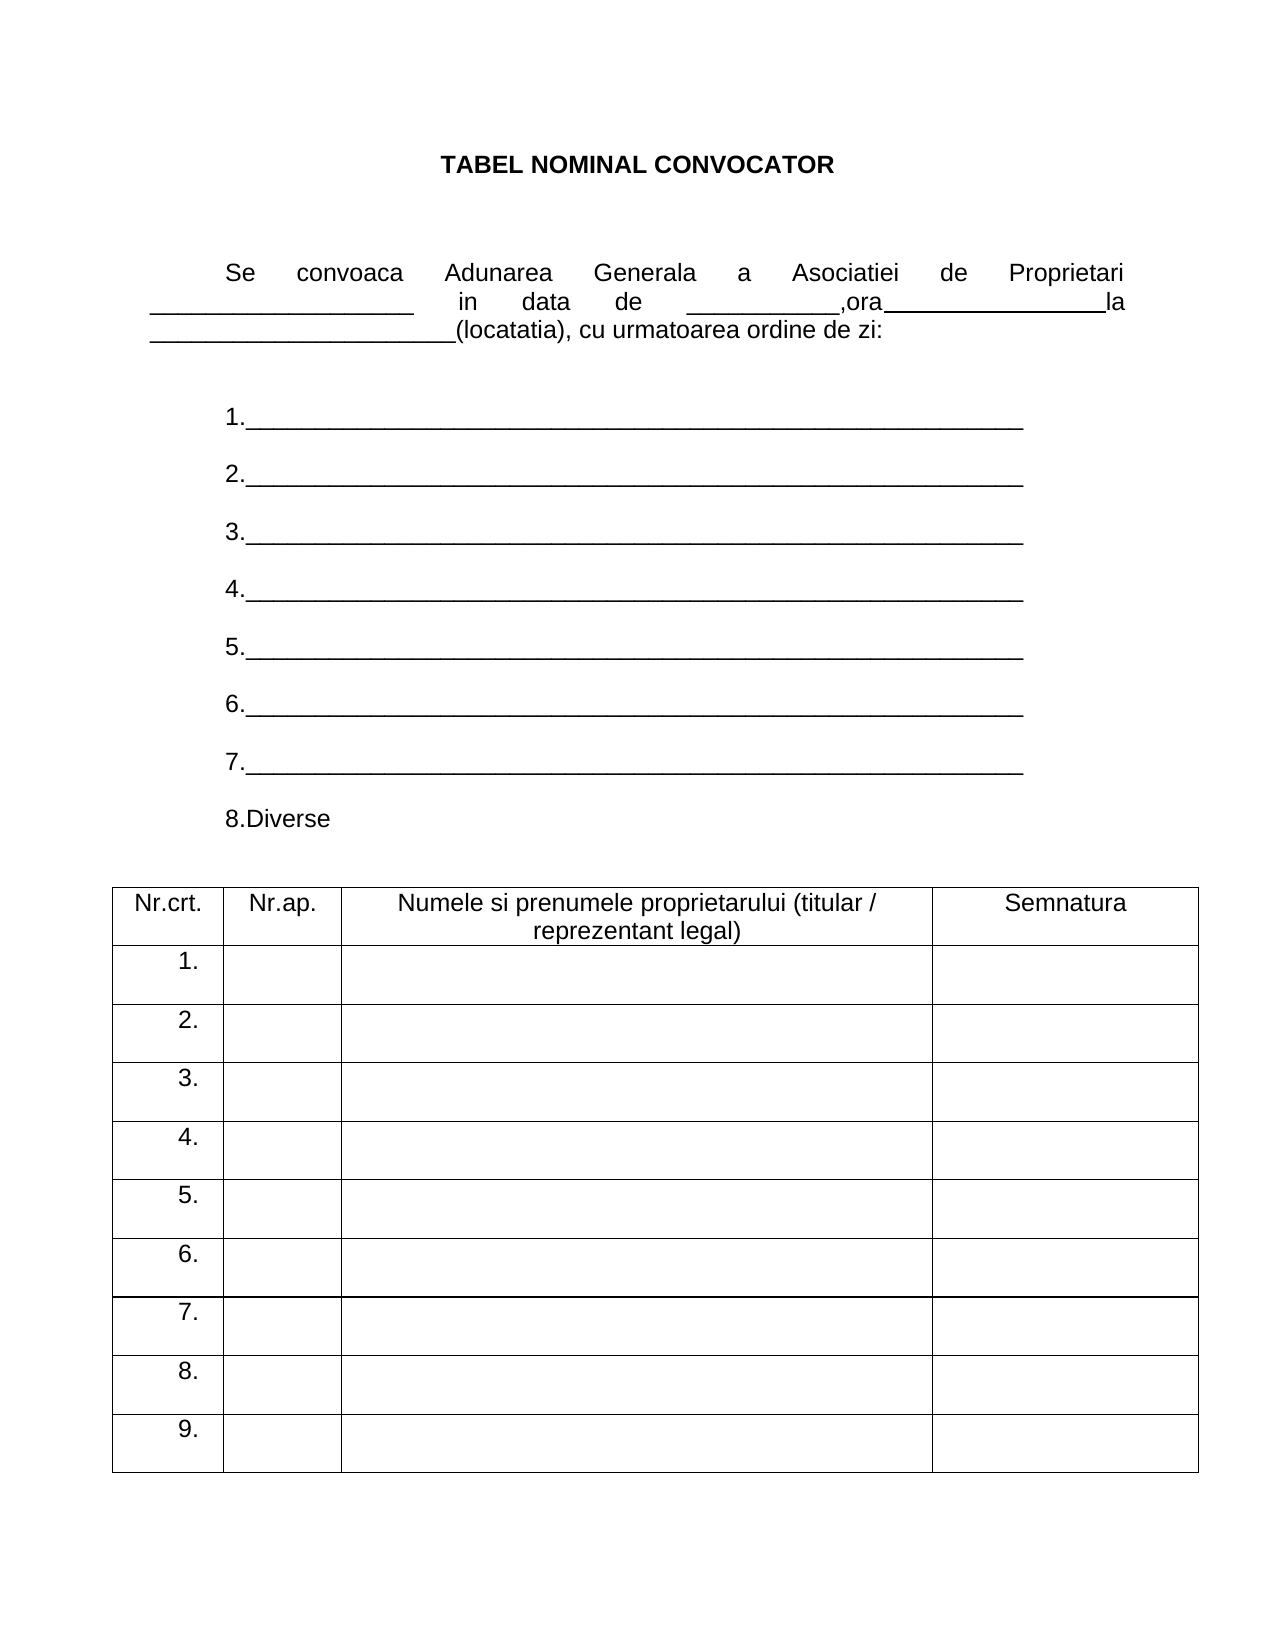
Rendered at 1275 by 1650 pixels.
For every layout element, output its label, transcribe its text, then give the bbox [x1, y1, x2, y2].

table_cell [342, 1063, 932, 1121]
table_cell [224, 1063, 341, 1121]
table_cell [113, 1239, 223, 1296]
table_cell [342, 1298, 932, 1355]
table_cell [224, 1415, 341, 1472]
table_cell [933, 1415, 1198, 1472]
table_cell [224, 1239, 341, 1296]
text 8.Diverse [150, 804, 1125, 833]
table_cell [224, 1298, 341, 1355]
text 6.________________________________________________________ [150, 689, 1125, 718]
table_cell [113, 1298, 223, 1355]
text 1.________________________________________________________ [150, 401, 1125, 430]
table_cell [224, 1180, 341, 1238]
table_cell [342, 1180, 932, 1238]
table_cell [224, 1122, 341, 1179]
text 2.________________________________________________________ [150, 459, 1125, 488]
table_header Numele si prenumele proprietarului (titular / reprezentant legal) [342, 888, 932, 945]
table_cell [113, 1356, 223, 1413]
table_cell [342, 1005, 932, 1062]
text 5.________________________________________________________ [150, 631, 1125, 660]
table_cell [113, 946, 223, 1004]
table_cell [113, 1122, 223, 1179]
text 4.________________________________________________________ [150, 574, 1125, 603]
table_cell [342, 1415, 932, 1472]
table_cell [933, 1298, 1198, 1355]
table_cell [933, 1005, 1198, 1062]
text 3.________________________________________________________ [150, 516, 1125, 545]
table_header Nr.crt. [113, 888, 223, 945]
table_cell [933, 1063, 1198, 1121]
text 7.________________________________________________________ [150, 746, 1125, 775]
table_cell [224, 946, 341, 1004]
table_cell [342, 1122, 932, 1179]
table_cell [113, 1415, 223, 1472]
table_cell [224, 1356, 341, 1413]
table_header Semnatura [933, 888, 1198, 945]
table_cell [933, 1122, 1198, 1179]
table_cell [933, 1239, 1198, 1296]
table_cell [113, 1005, 223, 1062]
table_cell [342, 1239, 932, 1296]
table_cell [933, 1180, 1198, 1238]
table_cell [113, 1180, 223, 1238]
table_cell [224, 1005, 341, 1062]
table_cell [933, 946, 1198, 1004]
text TABEL NOMINAL CONVOCATOR [150, 150, 1125, 179]
table_cell [342, 946, 932, 1004]
text Se convoaca Adunarea Generala a Asociatiei de Proprietari ___________________ in data de ___________,ora la ______________________(locatatia), cu urmatoarea ordine de zi: [150, 258, 1125, 344]
table_cell [113, 1063, 223, 1121]
table_header Nr.ap. [224, 888, 341, 945]
table_cell [933, 1356, 1198, 1413]
table_cell [342, 1356, 932, 1413]
